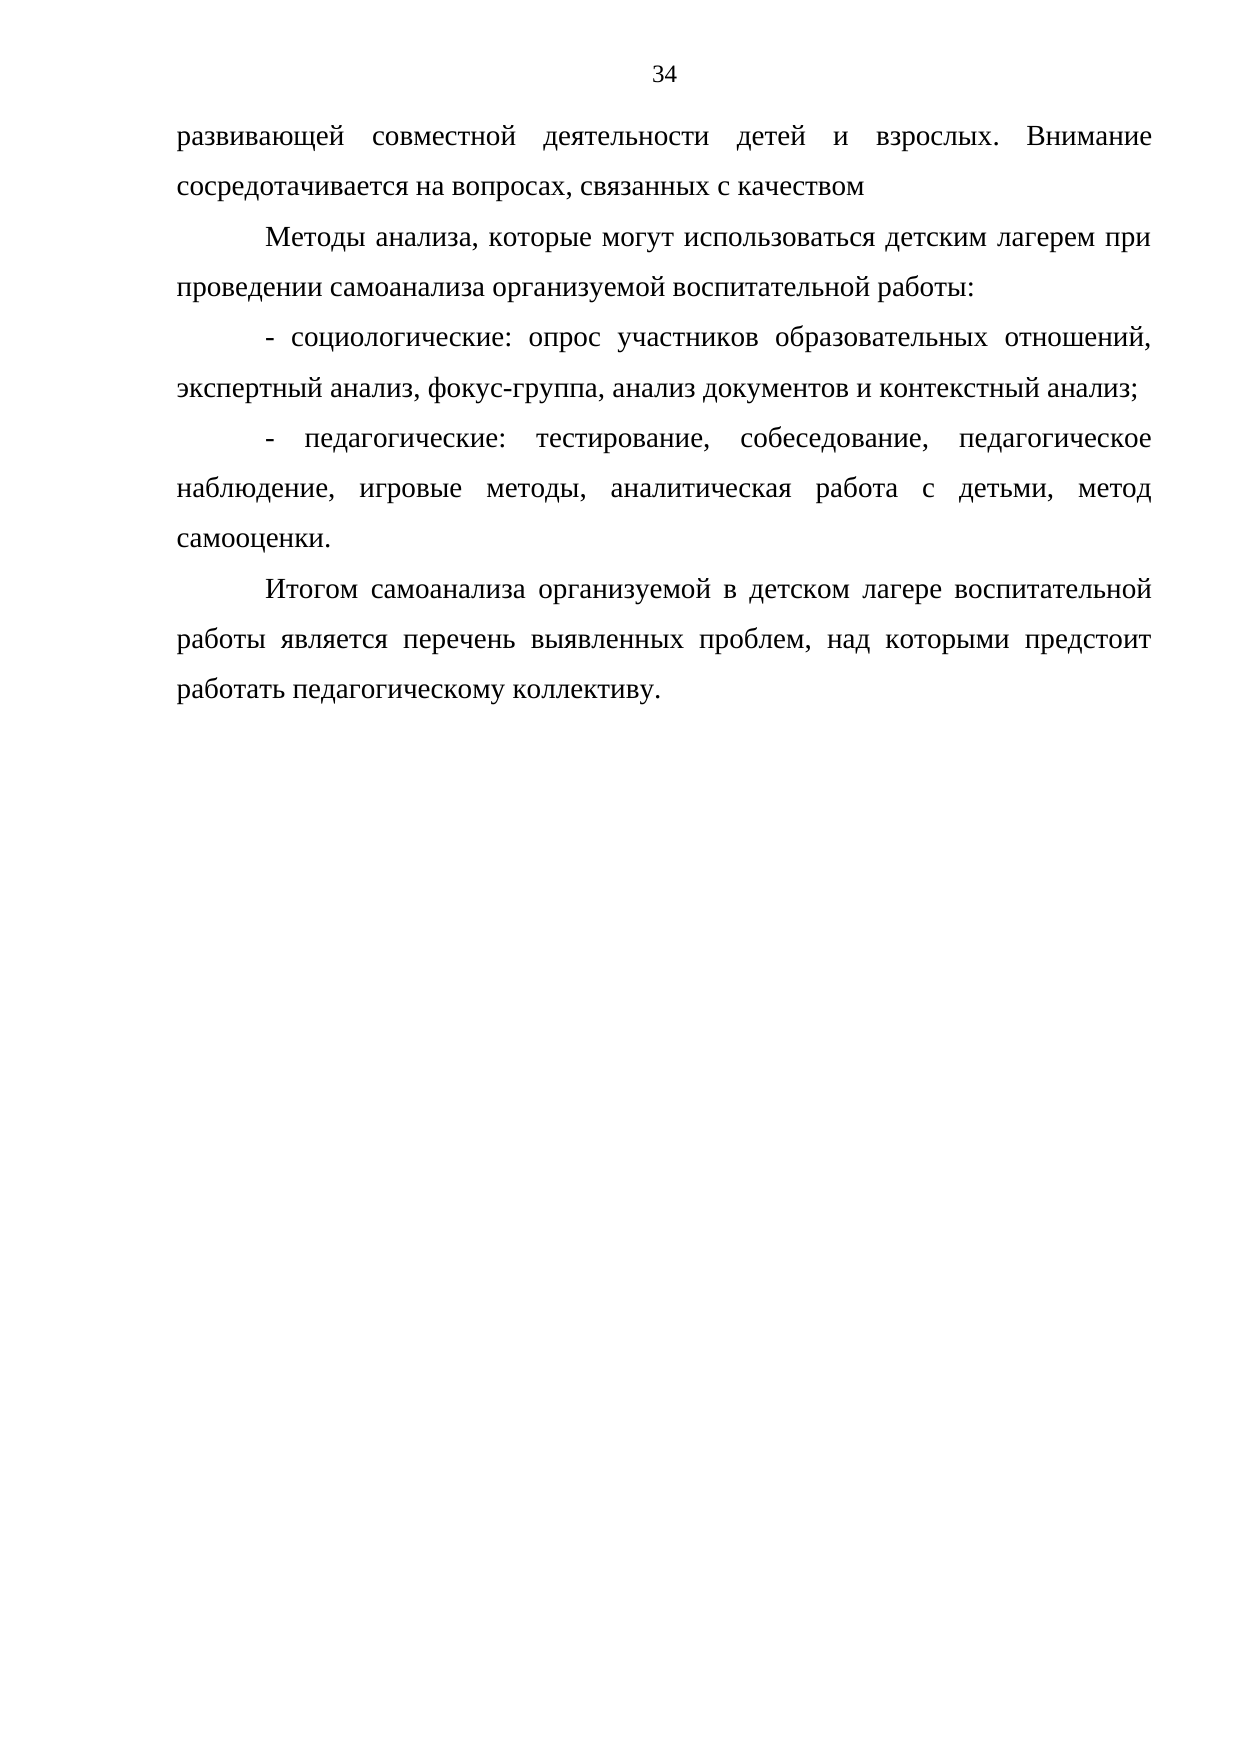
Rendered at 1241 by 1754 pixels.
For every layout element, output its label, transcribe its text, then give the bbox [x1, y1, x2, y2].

text Итогом самоанализа организуемой в детском лагере воспитательной работы является перечень выявленных проблем, над которыми предстоит работать педагогическому коллективу. [176, 571, 1152, 705]
text - педагогические: тестирование, собеседование, педагогическое наблюдение, игровые методы, аналитическая работа с детьми, метод самооценки. [176, 420, 1152, 554]
text Методы анализа, которые могут использоваться детским лагерем при проведении самоанализа организуемой воспитательной работы: [176, 219, 1152, 303]
text - социологические: опрос участников образовательных отношений, экспертный анализ, фокус-группа, анализ документов и контекстный анализ; [176, 319, 1152, 403]
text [176, 118, 1152, 202]
